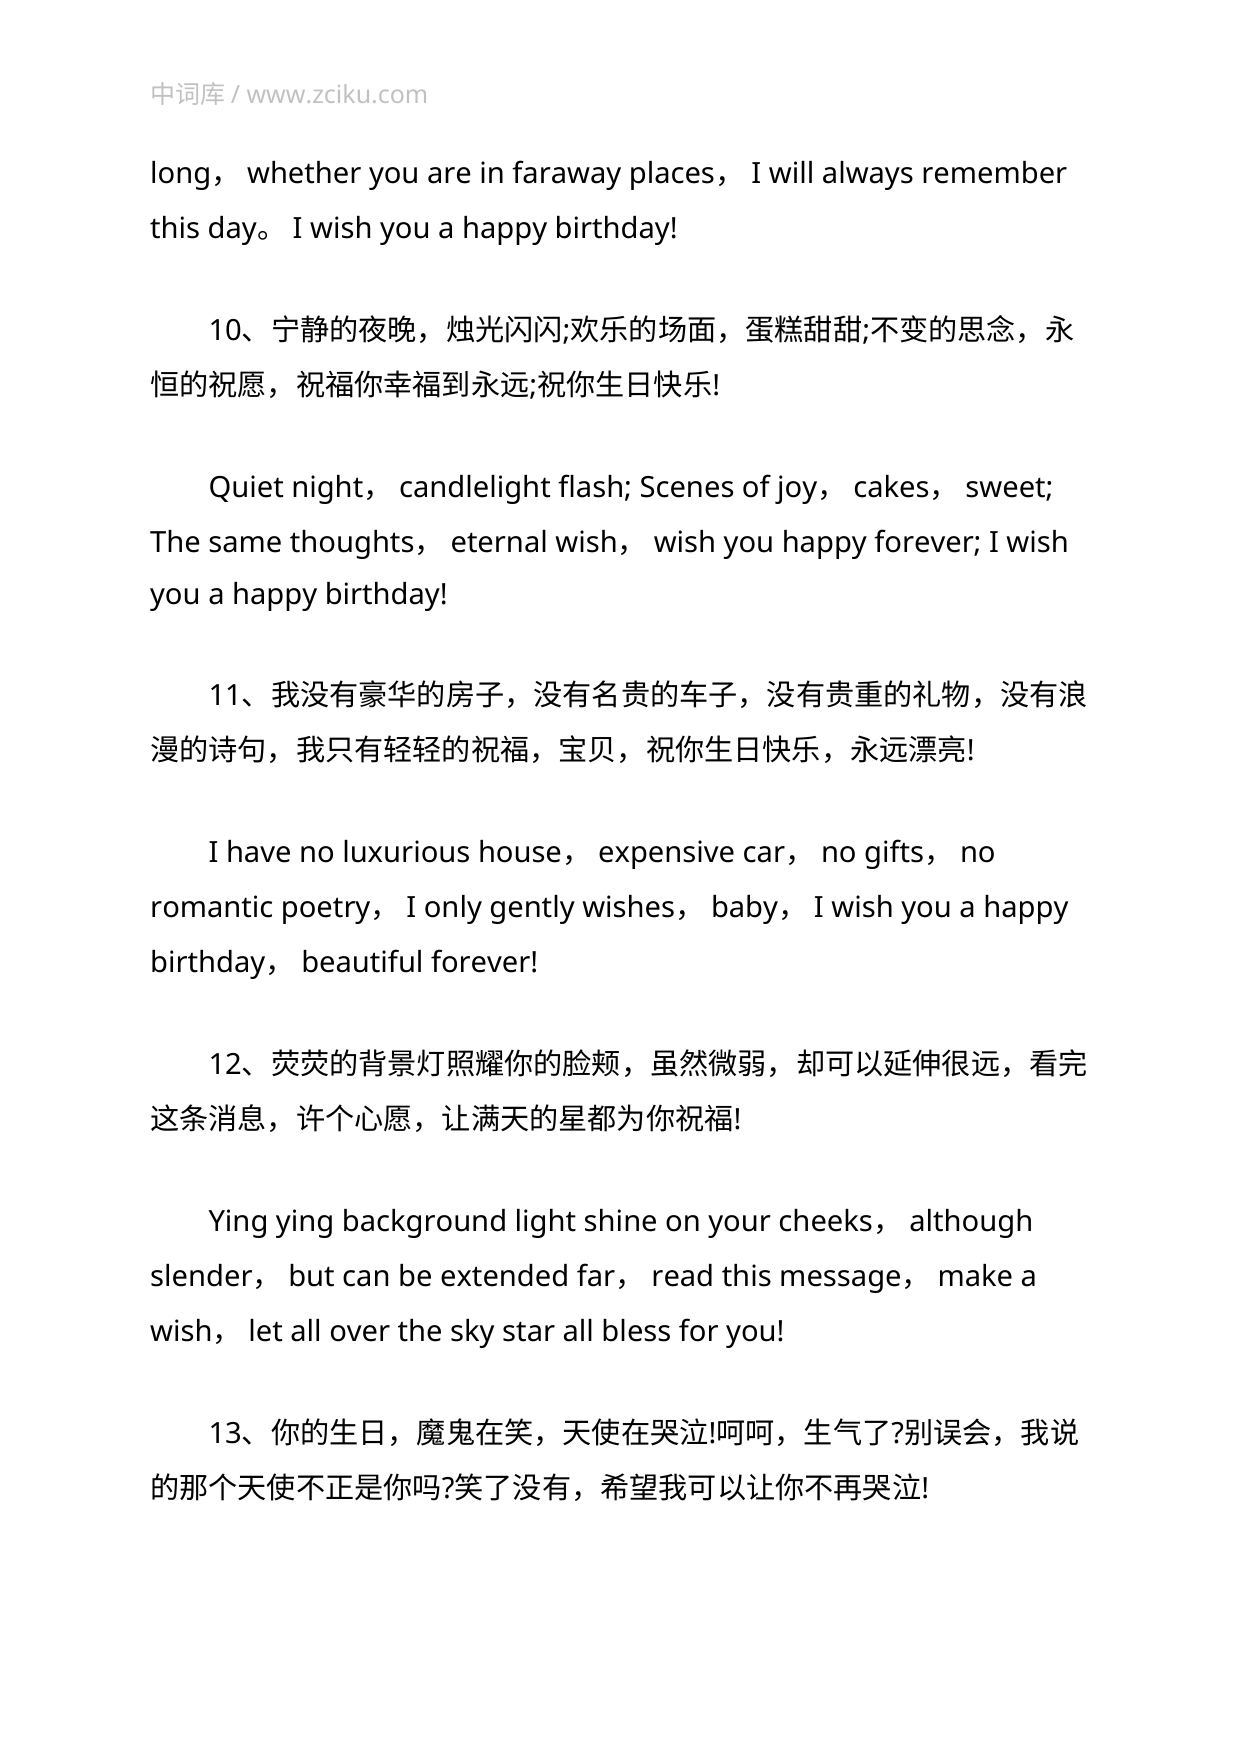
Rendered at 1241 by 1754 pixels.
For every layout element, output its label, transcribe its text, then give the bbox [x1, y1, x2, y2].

text Ying ying background light shine on your cheeks， although slender， but can be extended far， read this message， make a wish， let all over the sky star all bless for you! [150, 1198, 1090, 1350]
text 10、宁静的夜晚，烛光闪闪;欢乐的场面，蛋糕甜甜;不变的思念，永恒的祝愿，祝福你幸福到永远;祝你生日快乐! [150, 307, 1090, 404]
text I have no luxurious house， expensive car， no gifts， no romantic poetry， I only gently wishes， baby， I wish you a happy birthday， beautiful forever! [150, 829, 1090, 981]
text 13、你的生日，魔鬼在笑，天使在哭泣!呵呵，生气了?别误会，我说的那个天使不正是你吗?笑了没有，希望我可以让你不再哭泣! [150, 1409, 1090, 1507]
text 12、荧荧的背景灯照耀你的脸颊，虽然微弱，却可以延伸很远，看完这条消息，许个心愿，让满天的星都为你祝福! [150, 1041, 1090, 1138]
text Quiet night， candlelight flash; Scenes of joy， cakes， sweet; The same thoughts， eternal wish， wish you happy forever; I wish you a happy birthday! [150, 464, 1090, 613]
text 11、我没有豪华的房子，没有名贵的车子，没有贵重的礼物，没有浪漫的诗句，我只有轻轻的祝福，宝贝，祝你生日快乐，永远漂亮! [150, 672, 1090, 769]
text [150, 150, 1090, 247]
